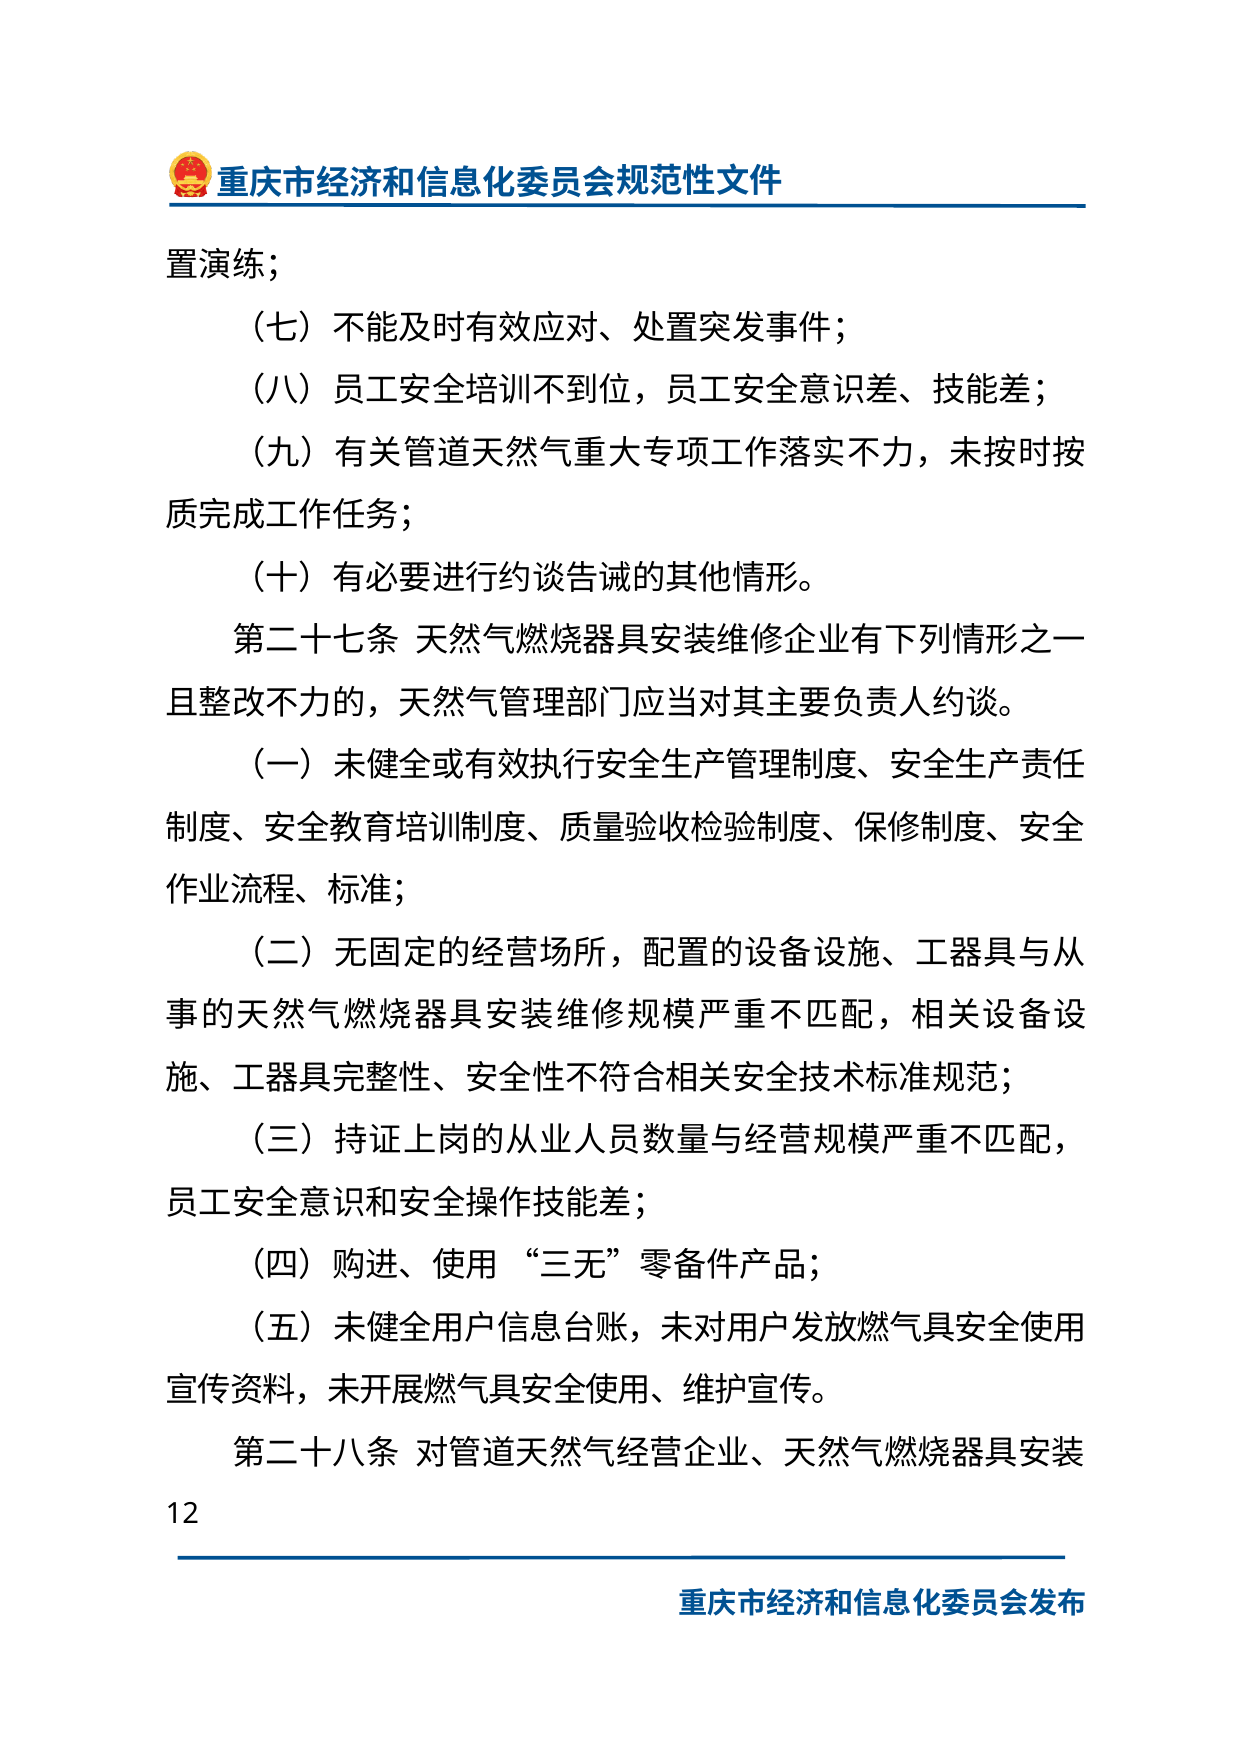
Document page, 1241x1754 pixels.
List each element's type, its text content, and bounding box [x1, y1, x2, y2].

text （六）未针对企业可能存在的安全、运行、服务风险健全应急预案体系，制定应急预案演练计划，并按计划开展应急处置演练； [165, 227, 1087, 289]
text （七）不能及时有效应对、处置突发事件； [165, 289, 1087, 352]
text （四）购进、使用 “三无”零备件产品； [165, 1227, 1087, 1289]
text （三）持证上岗的从业人员数量与经营规模严重不匹配，员工安全意识和安全操作技能差； [165, 1102, 1087, 1227]
text 第二十七条 天然气燃烧器具安装维修企业有下列情形之一且整改不力的，天然气管理部门应当对其主要负责人约谈。 [165, 602, 1087, 727]
text （一）未健全或有效执行安全生产管理制度、安全生产责任制度、安全教育培训制度、质量验收检验制度、保修制度、安全作业流程、标准； [165, 727, 1087, 914]
text 第二十八条 对管道天然气经营企业、天然气燃烧器具安装维修企业的约谈以属地天然气管理部门为主导。 [165, 1414, 1087, 1477]
text （九）有关管道天然气重大专项工作落实不力，未按时按质完成工作任务； [165, 414, 1087, 539]
picture [165, 149, 216, 201]
text （八）员工安全培训不到位，员工安全意识差、技能差； [165, 352, 1087, 414]
text （二）无固定的经营场所，配置的设备设施、工器具与从事的天然气燃烧器具安装维修规模严重不匹配，相关设备设施、工器具完整性、安全性不符合相关安全技术标准规范； [165, 914, 1087, 1102]
text （十）有必要进行约谈告诫的其他情形。 [165, 539, 1087, 602]
text （五）未健全用户信息台账，未对用户发放燃气具安全使用宣传资料，未开展燃气具安全使用、维护宣传。 [165, 1289, 1087, 1414]
